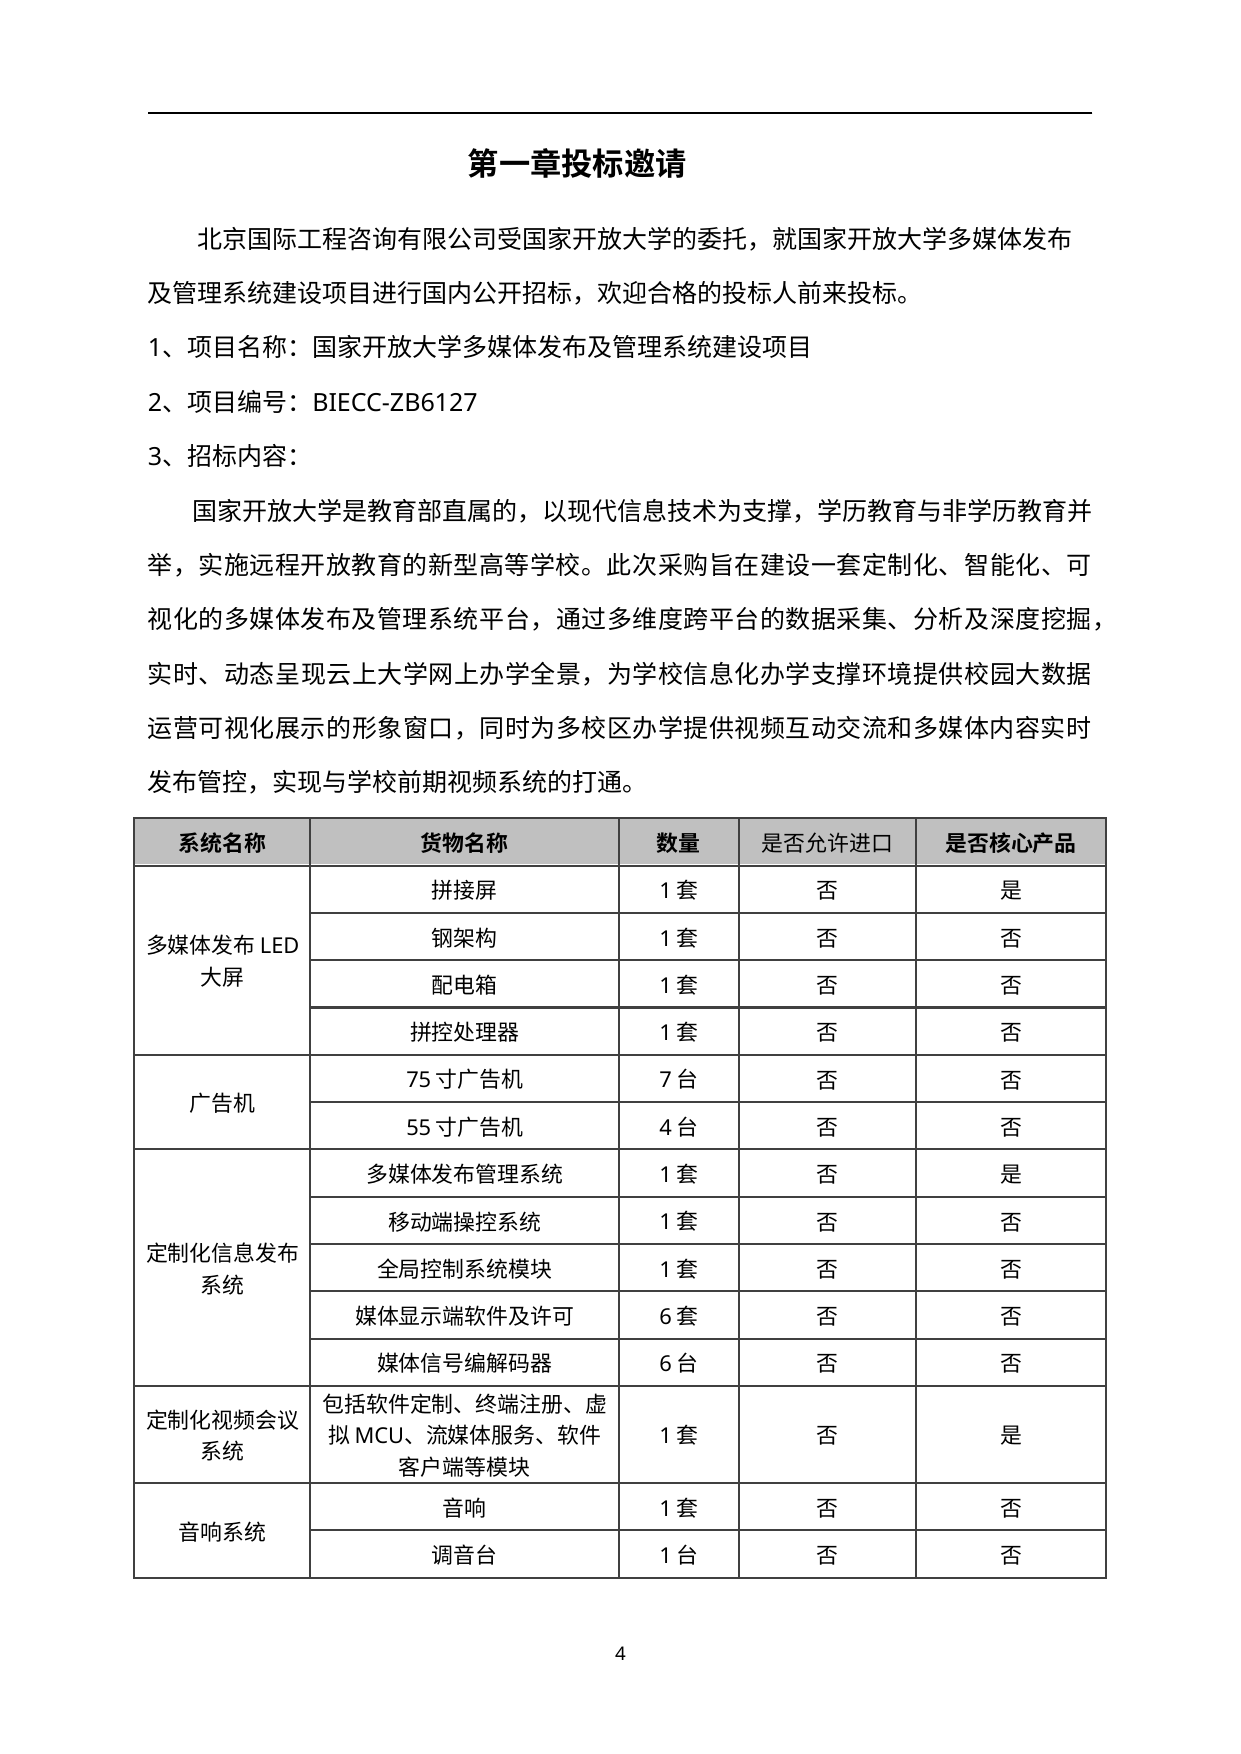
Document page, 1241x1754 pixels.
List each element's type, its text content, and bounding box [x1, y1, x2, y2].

table_cell 多媒体发布LED大屏 [135, 867, 309, 1054]
table_cell 媒体显示端软件及许可 [311, 1292, 618, 1337]
table_cell 全局控制系统模块 [311, 1245, 618, 1290]
table_cell 是 [917, 1387, 1105, 1482]
table_cell 媒体信号编解码器 [311, 1340, 618, 1385]
table_cell 否 [740, 1056, 915, 1101]
table_header 是否核心产品 [917, 819, 1105, 864]
table_header 数量 [620, 819, 738, 864]
table_cell 否 [740, 1484, 915, 1529]
table_header 系统名称 [135, 819, 309, 864]
subtitle 第一章投标邀请 [185, 139, 1092, 184]
table_cell 定制化视频会议系统 [135, 1387, 309, 1482]
table_cell 否 [740, 1198, 915, 1243]
table_cell 拼接屏 [311, 867, 618, 912]
table_cell 1套 [620, 1150, 738, 1196]
text 1、项目名称：国家开放大学多媒体发布及管理系统建设项目 [148, 328, 1092, 364]
table_cell 1套 [620, 914, 738, 959]
table_cell 否 [917, 1484, 1105, 1529]
table_cell 否 [740, 1245, 915, 1290]
table_cell 是 [917, 867, 1105, 912]
table_cell 否 [740, 867, 915, 912]
table_cell 1套 [620, 1009, 738, 1054]
table_cell 否 [917, 1009, 1105, 1054]
table_cell 否 [917, 1531, 1105, 1577]
text 2、项目编号：BIECC-ZB6127 [148, 382, 1092, 418]
table_cell 1套 [620, 1484, 738, 1529]
table_cell 是 [917, 1150, 1105, 1196]
table_cell 包括软件定制、终端注册、虚拟MCU、流媒体服务、软件客户端等模块 [311, 1387, 618, 1482]
table_cell 音响系统 [135, 1484, 309, 1577]
table_cell 否 [917, 1056, 1105, 1101]
table_cell 否 [740, 1103, 915, 1148]
table_cell 否 [917, 1340, 1105, 1385]
table_cell 7台 [620, 1056, 738, 1101]
table_cell 否 [917, 1198, 1105, 1243]
table_cell 钢架构 [311, 914, 618, 959]
table_header 货物名称 [311, 819, 618, 864]
table_cell 否 [917, 1292, 1105, 1337]
table_cell 否 [917, 1245, 1105, 1290]
table_cell 1套 [620, 867, 738, 912]
text 北京国际工程咨询有限公司受国家开放大学的委托，就国家开放大学多媒体发布及管理系统建设项目进行国内公开招标，欢迎合格的投标人前来投标。 [148, 219, 1092, 310]
table_cell 否 [740, 1531, 915, 1577]
table_cell 6套 [620, 1292, 738, 1337]
table_cell 55寸广告机 [311, 1103, 618, 1148]
table_cell 1套 [620, 1198, 738, 1243]
table_cell 6台 [620, 1340, 738, 1385]
table_cell 1套 [620, 961, 738, 1006]
table_cell 音响 [311, 1484, 618, 1529]
table_cell 广告机 [135, 1056, 309, 1148]
table_cell 多媒体发布管理系统 [311, 1150, 618, 1196]
table_cell 定制化信息发布系统 [135, 1150, 309, 1385]
text 国家开放大学是教育部直属的，以现代信息技术为支撑，学历教育与非学历教育并举，实施远程开放教育的新型高等学校。此次采购旨在建设一套定制化、智能化、可视化的多媒体发布及管理系统平台，通过多维度跨平台的数据采集、分析及深度挖掘，实时、动态呈现云上大学网上办学全景，为学校信息化办学支撑环境提供校园大数据运营可视化展示的形象窗口，同时为多校区办学提供视频互动交流和多媒体内容实时发布管控，实现与学校前期视频系统的打通。 [148, 491, 1092, 799]
table_cell 1套 [620, 1245, 738, 1290]
table_cell 否 [740, 1150, 915, 1196]
text 3、招标内容： [148, 437, 1092, 473]
table_cell 75寸广告机 [311, 1056, 618, 1101]
table_cell 否 [740, 1009, 915, 1054]
table_cell 调音台 [311, 1531, 618, 1577]
table_cell 否 [917, 961, 1105, 1006]
table_cell 配电箱 [311, 961, 618, 1006]
table_cell 否 [740, 914, 915, 959]
table_cell 否 [740, 961, 915, 1006]
table_cell 否 [740, 1292, 915, 1337]
table_cell 否 [740, 1387, 915, 1482]
table_cell 否 [917, 1103, 1105, 1148]
table_cell 拼控处理器 [311, 1009, 618, 1054]
table_cell 4台 [620, 1103, 738, 1148]
table_cell 1套 [620, 1387, 738, 1482]
table_cell 否 [740, 1340, 915, 1385]
table_cell 移动端操控系统 [311, 1198, 618, 1243]
table_cell 否 [917, 914, 1105, 959]
table_header 是否允许进口 [740, 819, 915, 864]
table_cell 1台 [620, 1531, 738, 1577]
